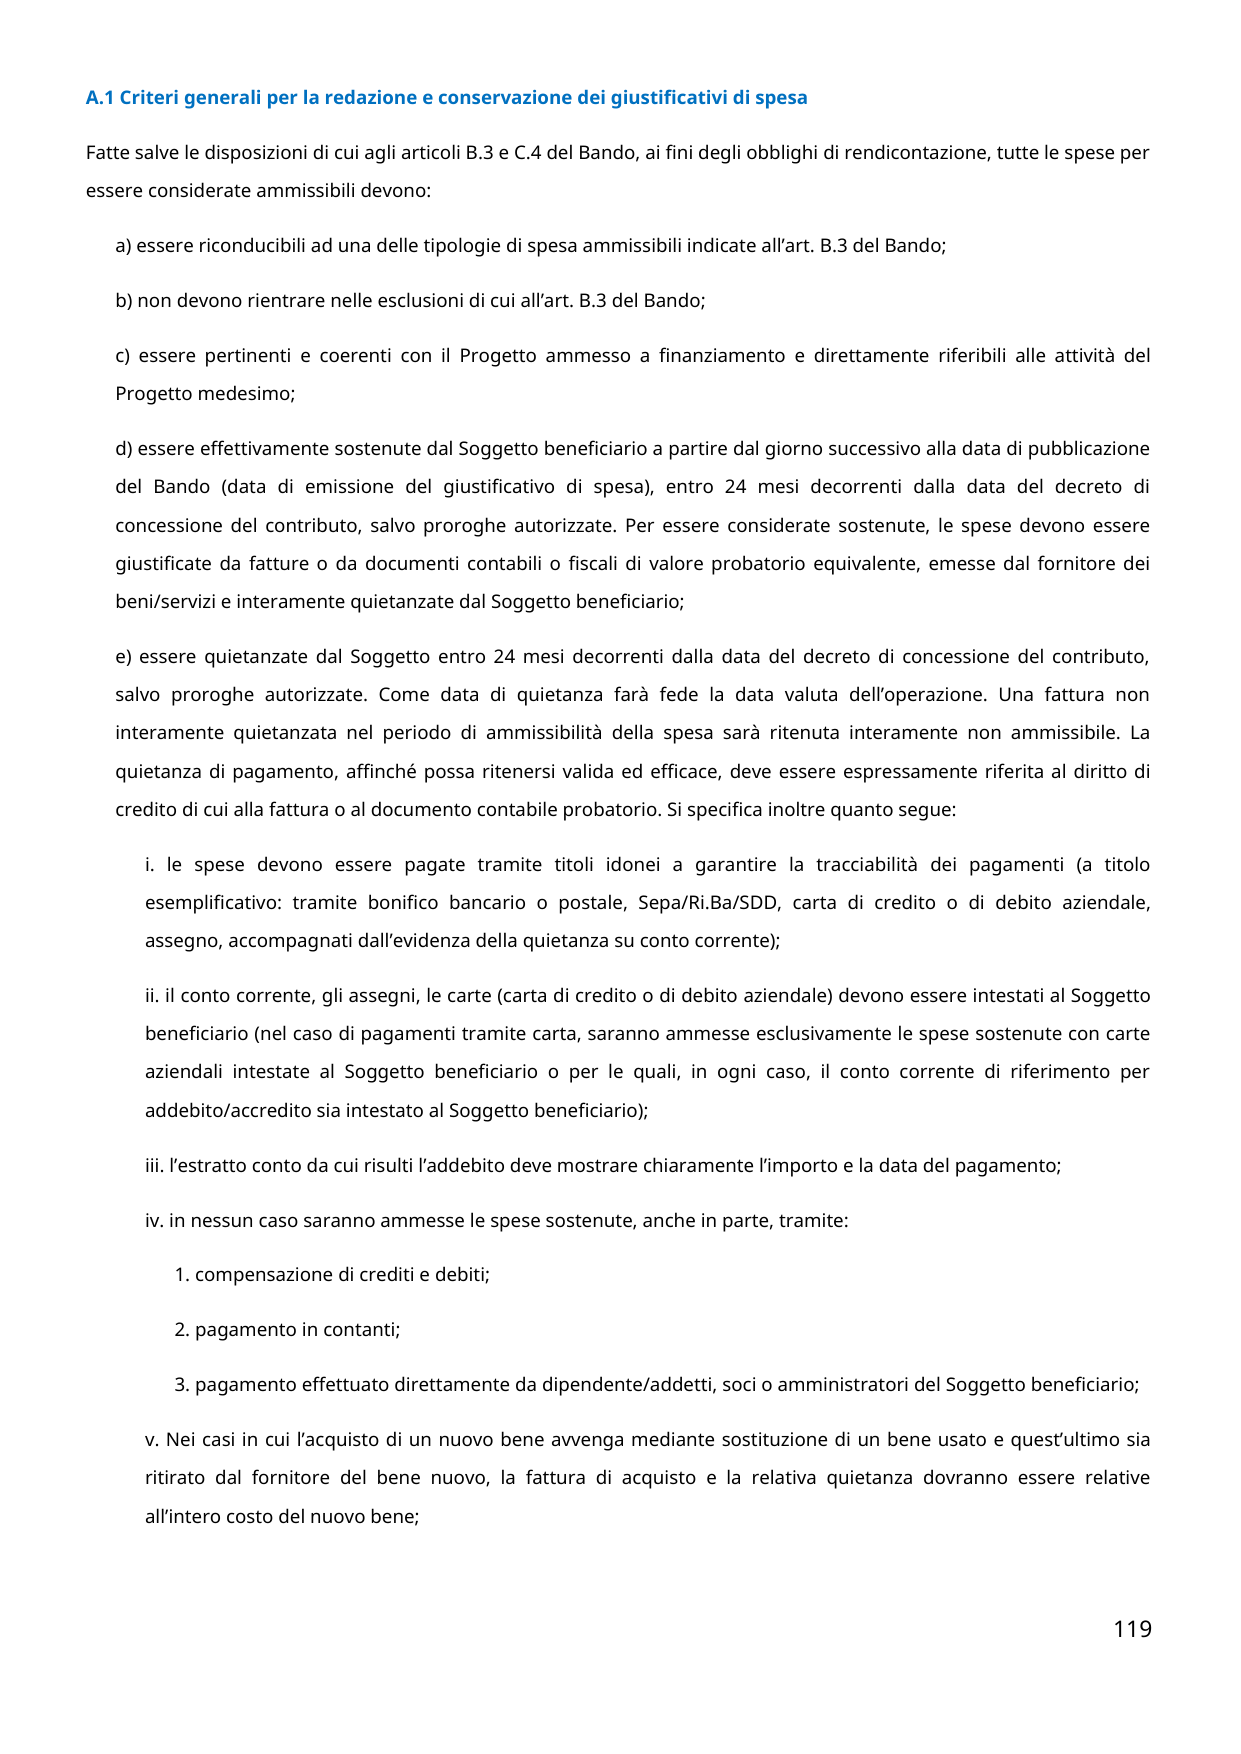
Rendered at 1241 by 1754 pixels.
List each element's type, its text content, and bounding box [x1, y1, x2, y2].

text ii. il conto corrente, gli assegni, le carte (carta di credito o di debito aziendale) devono essere intestati al Soggetto beneficiario (nel caso di pagamenti tramite carta, saranno ammesse esclusivamente le spese sostenute con carte aziendali intestate al Soggetto beneficiario o per le quali, in ogni caso, il conto corrente di riferimento per addebito/accredito sia intestato al Soggetto beneficiario); [145, 982, 1152, 1123]
text i. le spese devono essere pagate tramite titoli idonei a garantire la tracciabilità dei pagamenti (a titolo esemplificativo: tramite bonifico bancario o postale, Sepa/Ri.Ba/SDD, carta di credito o di debito aziendale, assegno, accompagnati dall’evidenza della quietanza su conto corrente); [145, 851, 1152, 953]
text 3. pagamento effettuato direttamente da dipendente/addetti, soci o amministratori del Soggetto beneficiario; [174, 1372, 1152, 1397]
text a) essere riconducibili ad una delle tipologie di spesa ammissibili indicate all’art. B.3 del Bando; [115, 232, 1152, 258]
text e) essere quietanzate dal Soggetto entro 24 mesi decorrenti dalla data del decreto di concessione del contributo, salvo proroghe autorizzate. Come data di quietanza farà fede la data valuta dell’operazione. Una fattura non interamente quietanzata nel periodo di ammissibilità della spesa sarà ritenuta interamente non ammissibile. La quietanza di pagamento, affinché possa ritenersi valida ed efficace, deve essere espressamente riferita al diritto di credito di cui alla fattura o al documento contabile probatorio. Si specifica inoltre quanto segue: [115, 643, 1152, 822]
text 2. pagamento in contanti; [174, 1317, 1152, 1342]
text v. Nei casi in cui l’acquisto di un nuovo bene avvenga mediante sostituzione di un bene usato e quest’ultimo sia ritirato dal fornitore del bene nuovo, la fattura di acquisto e la relativa quietanza dovranno essere relative all’intero costo del nuovo bene; [145, 1426, 1152, 1528]
text d) essere effettivamente sostenute dal Soggetto beneficiario a partire dal giorno successivo alla data di pubblicazione del Bando (data di emissione del giustificativo di spesa), entro 24 mesi decorrenti dalla data del decreto di concessione del contributo, salvo proroghe autorizzate. Per essere considerate sostenute, le spese devono essere giustificate da fatture o da documenti contabili o fiscali di valore probatorio equivalente, emesse dal fornitore dei beni/servizi e interamente quietanzate dal Soggetto beneficiario; [115, 435, 1152, 614]
text c) essere pertinenti e coerenti con il Progetto ammesso a finanziamento e direttamente riferibili alle attività del Progetto medesimo; [115, 342, 1152, 406]
text Fatte salve le disposizioni di cui agli articoli B.3 e C.4 del Bando, ai fini degli obblighi di rendicontazione, tutte le spese per essere considerate ammissibili devono: [86, 139, 1152, 203]
text 1. compensazione di crediti e debiti; [174, 1262, 1152, 1287]
text iii. l’estratto conto da cui risulti l’addebito deve mostrare chiaramente l’importo e la data del pagamento; [145, 1152, 1152, 1177]
text A.1 Criteri generali per la redazione e conservazione dei giustificativi di spesa [86, 84, 1152, 110]
text iv. in nessun caso saranno ammesse le spese sostenute, anche in parte, tramite: [145, 1207, 1152, 1232]
text b) non devono rientrare nelle esclusioni di cui all’art. B.3 del Bando; [115, 287, 1152, 313]
